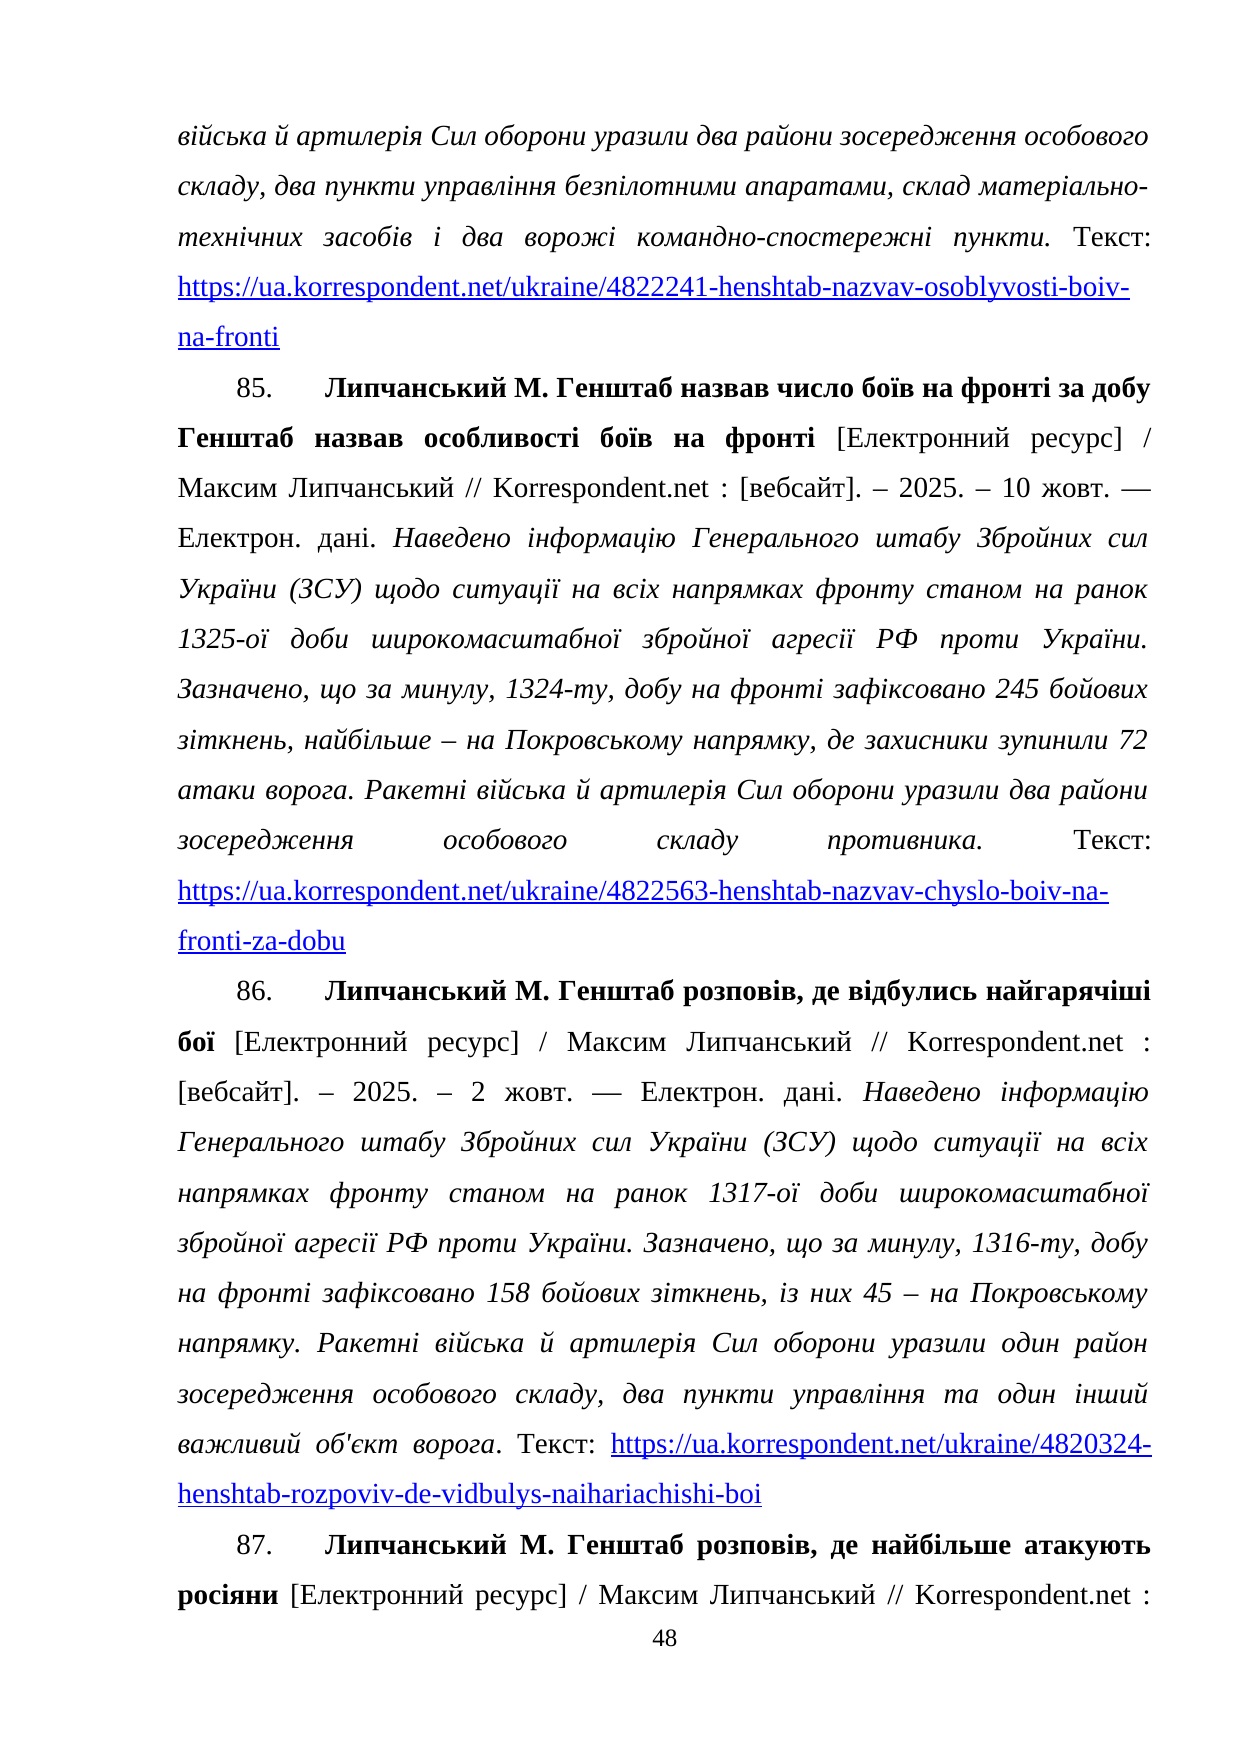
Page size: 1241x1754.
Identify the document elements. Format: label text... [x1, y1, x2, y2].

list Липчанський М. Генштаб розповів, де відбулись найгарячіші бої [Електронний ресурс] / Максим Липчанський // Korrespondent.net : [вебсайт]. – 2025. – 2 жовт. — Електрон. дані. Наведено інформацію Генерального штабу Збройних сил України (ЗСУ) щодо ситуації на всіх напрямках фронту станом на ранок 1317-ої доби широкомасштабної збройної агресії РФ проти України. Зазначено, що за минулу, 1316-ту, добу на фронті зафіксовано 158 бойових зіткнень, із них 45 – на Покровському напрямку. Ракетні війська й артилерія Сил оборони уразили один район зосередження особового складу, два пункти управління та один інший важливий об'єкт ворога. Текст: https://ua.korrespondent.net/ukraine/4820324-henshtab-rozpoviv-de-vidbulys-naihariachishi-boi [177, 973, 1152, 1510]
list Липчанський М. Генштаб назвав число боїв на фронті за добу Генштаб назвав особливості боїв на фронті [Електронний ресурс] / Максим Липчанський // Korrespondent.net : [вебсайт]. – 2025. – 10 жовт. — Електрон. дані. Наведено інформацію Генерального штабу Збройних сил України (ЗСУ) щодо ситуації на всіх напрямках фронту станом на ранок 1325-ої доби широкомасштабної збройної агресії РФ проти України. Зазначено, що за минулу, 1324-ту, добу на фронті зафіксовано 245 бойових зіткнень, найбільше – на Покровському напрямку, де захисники зупинили 72 атаки ворога. Ракетні війська й артилерія Сил оборони уразили два райони зосередження особового складу противника. Текст: https://ua.korrespondent.net/ukraine/4822563-henshtab-nazvav-chyslo-boiv-na-fronti-za-dobu [177, 370, 1152, 957]
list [177, 118, 1152, 353]
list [177, 1527, 1152, 1611]
